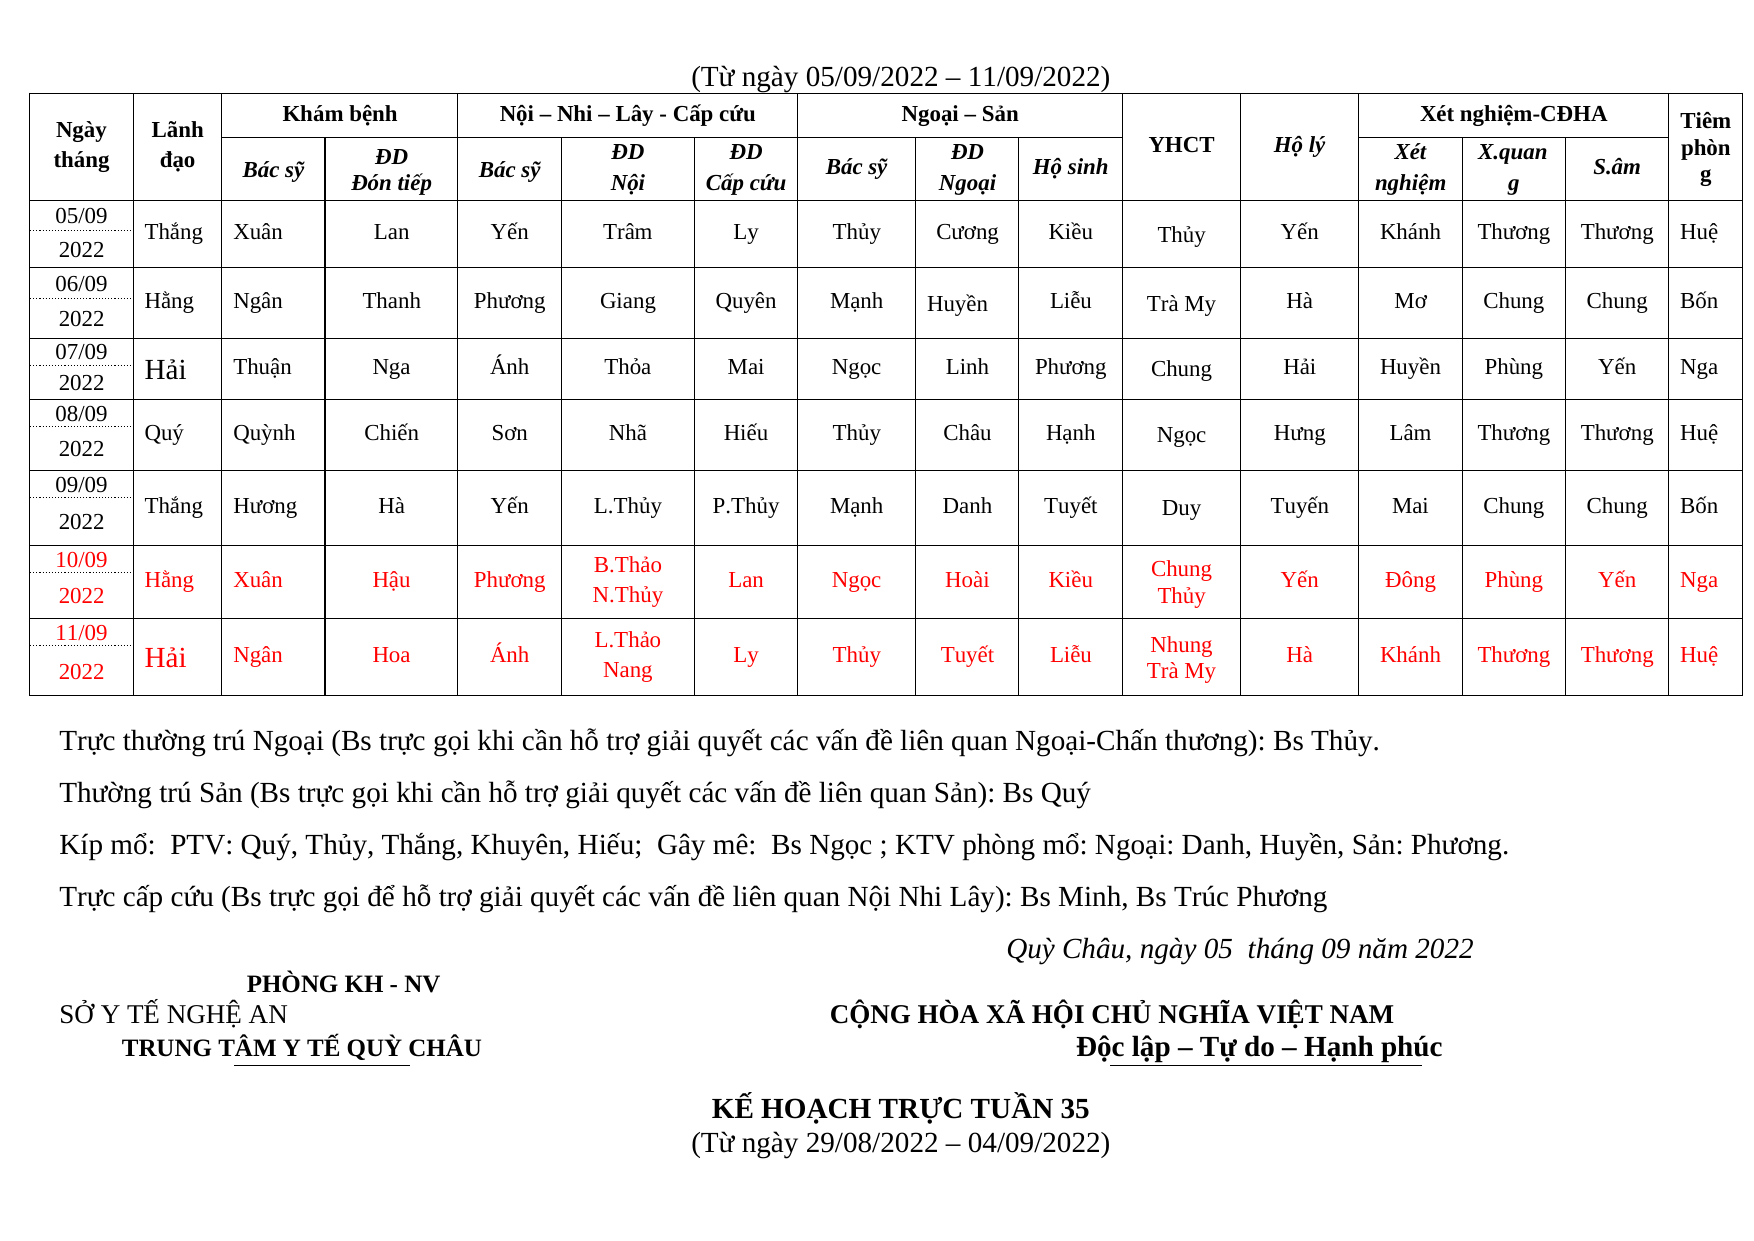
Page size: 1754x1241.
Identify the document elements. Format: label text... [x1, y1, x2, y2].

table_cell Lâm [1359, 400, 1462, 470]
table_cell Châu [916, 400, 1018, 470]
table_cell Trà My [1123, 268, 1240, 337]
table_cell Mạnh [798, 268, 915, 337]
table_cell Thủy [1123, 201, 1240, 267]
table_cell Ngọc [1123, 400, 1240, 470]
table_cell ĐD Nội [562, 138, 694, 200]
table_cell Ngân [222, 268, 324, 337]
table_cell Ánh [458, 619, 561, 695]
text Kíp mổ: PTV: Quý, Thủy, Thắng, Khuyên, Hiếu; Gây mê: Bs Ngọc ; KTV phòng mổ: Ngoại: Danh, Huyền, Sản: Phương. [59, 813, 1742, 865]
table_cell Xuân [222, 201, 324, 267]
table_cell Mai [695, 339, 797, 399]
table_cell Hưng [1241, 400, 1358, 470]
table_cell Mơ [1359, 268, 1462, 337]
table_cell 08/09 [30, 400, 133, 426]
table_cell Yến [1566, 339, 1668, 399]
table_cell Hằng [134, 268, 221, 337]
table_cell Hiếu [695, 400, 797, 470]
table_cell Đông [1359, 546, 1462, 618]
table_cell Bác sỹ [222, 138, 324, 200]
table_cell Yến [1241, 546, 1358, 618]
table_cell Ngân [222, 619, 324, 695]
table_cell ĐD Cấp cứu [695, 138, 797, 200]
text (Từ ngày 29/08/2022 – 04/09/2022) [59, 1125, 1742, 1158]
text SỞ Y TẾ NGHỆ AN CỘNG HÒA XÃ HỘI CHỦ NGHĨA VIỆT NAM [59, 998, 1742, 1029]
table_cell Chung [1463, 268, 1565, 337]
table_cell Quyên [695, 268, 797, 337]
table_cell Thủy [798, 201, 915, 267]
table_cell 09/09 [30, 471, 133, 497]
table_cell Phùng [1463, 339, 1565, 399]
table_cell 2022 [30, 230, 133, 267]
table_cell Bốn [1669, 471, 1742, 545]
table_cell Liễu [1019, 619, 1122, 695]
text TRUNG TÂM Y TẾ QUỲ CHÂU Độc lập – Tự do – Hạnh phúc [59, 1029, 1742, 1063]
table_cell Phùng [1463, 546, 1565, 618]
table_cell Hằng [134, 546, 221, 618]
table_header Khám bệnh [222, 94, 457, 137]
table_cell Chung [1566, 268, 1668, 337]
table_cell Chung [1463, 471, 1565, 545]
table_cell ĐD Ngoại [916, 138, 1018, 200]
table_cell X.quang [1463, 138, 1565, 200]
table_cell Thương [1566, 619, 1668, 695]
table_cell Hải [1241, 339, 1358, 399]
table_header Xét nghiệm-CĐHA [1359, 94, 1668, 137]
table_cell Ánh [458, 339, 561, 399]
table_cell Khánh [1359, 619, 1462, 695]
table_cell Mạnh [798, 471, 915, 545]
table_cell Danh [916, 471, 1018, 545]
table_cell Hoài [916, 546, 1018, 618]
table_cell Chung Thủy [1123, 546, 1240, 618]
table_cell 05/09 [30, 201, 133, 229]
table_cell Thủy [798, 619, 915, 695]
table_cell Hoa [326, 619, 457, 695]
table_cell Quỳnh [222, 400, 324, 470]
table_cell Ngọc [798, 339, 915, 399]
table_cell Thắng [134, 201, 221, 267]
table_cell Trâm [562, 201, 694, 267]
table_cell Thỏa [562, 339, 694, 399]
table_cell Bác sỹ [798, 138, 915, 200]
table_cell Thương [1566, 400, 1668, 470]
table_cell Linh [916, 339, 1018, 399]
table_cell Kiều [1019, 201, 1122, 267]
table_cell Phương [458, 546, 561, 618]
table_cell Huyền [1359, 339, 1462, 399]
table_cell Hậu [326, 546, 457, 618]
text KẾ HOẠCH TRỰC TUẦN 35 [59, 1091, 1742, 1125]
table_cell Hà [1241, 619, 1358, 695]
table_header YHCT [1123, 94, 1240, 200]
table_cell Yến [1566, 546, 1668, 618]
table_cell Phương [458, 268, 561, 337]
table_cell Huệ [1669, 201, 1742, 267]
text Trực thường trú Ngoại (Bs trực gọi khi cần hỗ trợ giải quyết các vấn đề liên quan Ngoại-Chấn thương): Bs Thủy. [59, 709, 1742, 761]
table_cell P.Thủy [695, 471, 797, 545]
table_cell Sơn [458, 400, 561, 470]
table_cell Thuận [222, 339, 324, 399]
table_cell 2022 [30, 645, 133, 695]
table_cell 06/09 [30, 268, 133, 298]
table_cell 10/09 [30, 546, 133, 572]
table_cell 07/09 [30, 339, 133, 365]
text Thường trú Sản (Bs trực gọi khi cần hỗ trợ giải quyết các vấn đề liên quan Sản): Bs Quý [59, 761, 1742, 813]
table_cell Thương [1566, 201, 1668, 267]
table_cell Thủy [798, 400, 915, 470]
table_cell Phương [1019, 339, 1122, 399]
table_cell Ly [695, 619, 797, 695]
table_cell Tuyết [1019, 471, 1122, 545]
table_cell L.Thủy [562, 471, 694, 545]
table_cell B.Thảo N.Thủy [562, 546, 694, 618]
table_cell 2022 [30, 572, 133, 618]
table_cell Lan [326, 201, 457, 267]
table_cell Chung [1566, 471, 1668, 545]
table_cell Tuyết [916, 619, 1018, 695]
table_cell Hạnh [1019, 400, 1122, 470]
table_cell Cương [916, 201, 1018, 267]
table_cell Huyền [916, 268, 1018, 337]
table_cell Thương [1463, 201, 1565, 267]
table_cell Lan [695, 546, 797, 618]
table_cell Hà [1241, 268, 1358, 337]
table_cell ĐD Đón tiếp [326, 138, 457, 200]
table_cell Thương [1463, 619, 1565, 695]
table_cell Hà [326, 471, 457, 545]
table_cell 11/09 [30, 619, 133, 645]
table_cell Yến [1241, 201, 1358, 267]
table_cell Hộ sinh [1019, 138, 1122, 200]
table_cell Ly [695, 201, 797, 267]
table_cell Xuân [222, 546, 324, 618]
table_cell Ngọc [798, 546, 915, 618]
table_cell Khánh [1359, 201, 1462, 267]
table_cell Kiều [1019, 546, 1122, 618]
table_header Lãnh đạo [134, 94, 221, 200]
table_header Ngày tháng [30, 94, 133, 200]
table_cell 2022 [30, 365, 133, 399]
table_header Ngoại – Sản [798, 94, 1122, 137]
table_cell S.âm [1566, 138, 1668, 200]
table_cell 2022 [30, 497, 133, 545]
table_cell Duy [1123, 471, 1240, 545]
table_cell Yến [458, 471, 561, 545]
table_cell Thanh [326, 268, 457, 337]
table_cell Huệ [1669, 619, 1742, 695]
table_cell 2022 [30, 298, 133, 337]
table_cell Bác sỹ [458, 138, 561, 200]
table_cell Xét nghiệm [1359, 138, 1462, 200]
table_cell Mai [1359, 471, 1462, 545]
table_cell Nhã [562, 400, 694, 470]
table_cell Quý [134, 400, 221, 470]
table_cell 2022 [30, 426, 133, 470]
table_cell Chiến [326, 400, 457, 470]
table_header Hộ lý [1241, 94, 1358, 200]
table_cell Liễu [1019, 268, 1122, 337]
table_cell Giang [562, 268, 694, 337]
table_cell Hải [134, 339, 221, 399]
table_cell Chung [1123, 339, 1240, 399]
table_cell Thắng [134, 471, 221, 545]
table_cell Bốn [1669, 268, 1742, 337]
text Trực cấp cứu (Bs trực gọi để hỗ trợ giải quyết các vấn đề liên quan Nội Nhi Lây): Bs Minh, Bs Trúc Phương Quỳ Châu, ngày 05 tháng 09 năm 2022 [59, 865, 1742, 969]
table_cell Tuyến [1241, 471, 1358, 545]
table_cell Yến [458, 201, 561, 267]
table_cell Thương [1463, 400, 1565, 470]
table_cell Nhung Trà My [1123, 619, 1240, 695]
table_cell Huệ [1669, 400, 1742, 470]
table_cell L.Thảo Nang [562, 619, 694, 695]
table_cell Hương [222, 471, 324, 545]
table_header Tiêm phòng [1669, 94, 1742, 200]
table_cell Nga [1669, 339, 1742, 399]
table_header Nội – Nhi – Lây - Cấp cứu [458, 94, 797, 137]
text PHÒNG KH - NV [59, 969, 1742, 998]
text (Từ ngày 05/09/2022 – 11/09/2022) [59, 59, 1742, 93]
table_cell Nga [326, 339, 457, 399]
table_cell Nga [1669, 546, 1742, 618]
table_cell Hải [134, 619, 221, 695]
